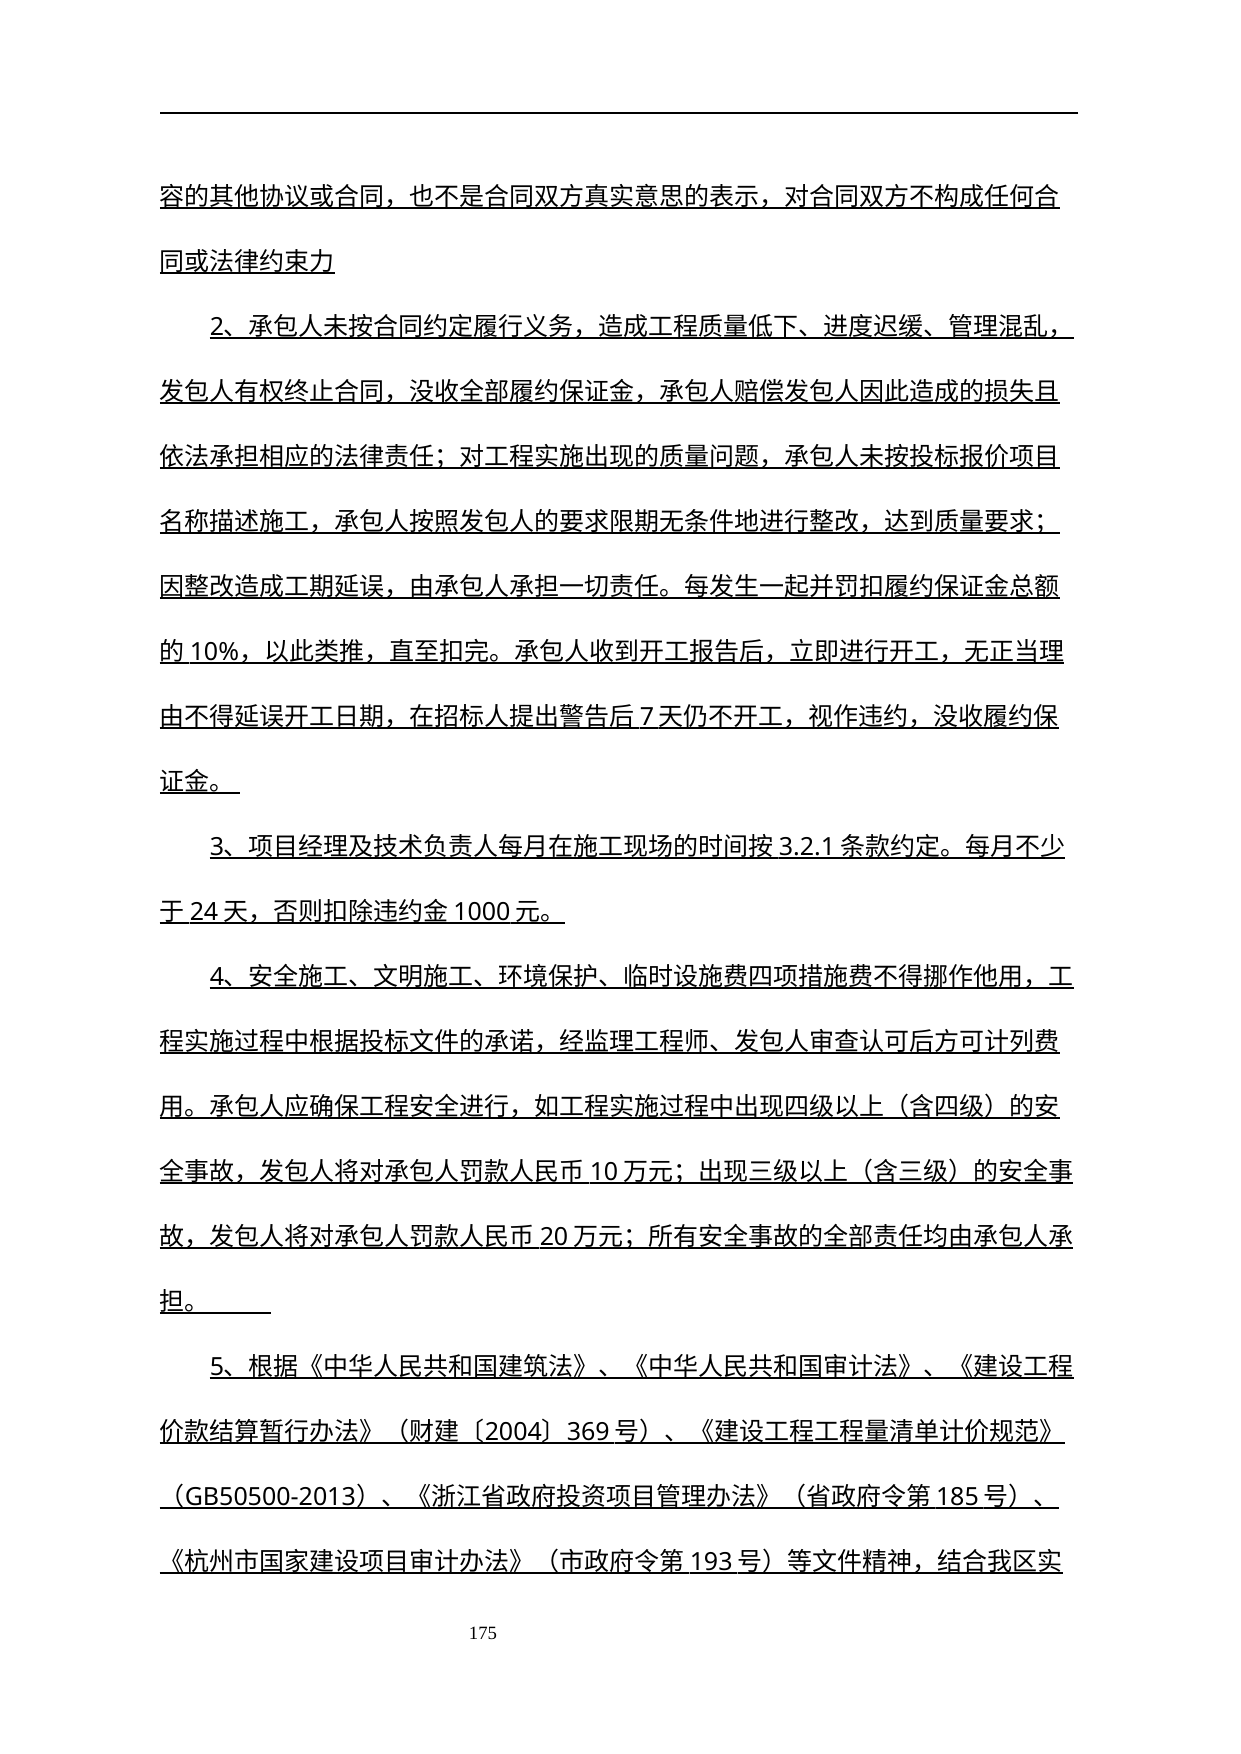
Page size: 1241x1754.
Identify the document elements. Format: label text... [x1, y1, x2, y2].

text 3、项目经理及技术负责人每月在施工现场的时间按3.2.1条款约定。每月不少于24天，否则扣除违约金1000元。 [159, 812, 1078, 942]
text 4、安全施工、文明施工、环境保护、临时设施费四项措施费不得挪作他用，工程实施过程中根据投标文件的承诺，经监理工程师、发包人审查认可后方可计列费用。承包人应确保工程安全进行，如工程实施过程中出现四级以上（含四级）的安全事故，发包人将对承包人罚款人民币10万元；出现三级以上（含三级）的安全事故，发包人将对承包人罚款人民币20万元；所有安全事故的全部责任均由承包人承担。 [159, 942, 1078, 1332]
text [159, 1332, 1078, 1592]
text 2、承包人未按合同约定履行义务，造成工程质量低下、进度迟缓、管理混乱，发包人有权终止合同，没收全部履约保证金，承包人赔偿发包人因此造成的损失且依法承担相应的法律责任；对工程实施出现的质量问题，承包人未按投标报价项目名称描述施工，承包人按照发包人的要求限期无条件地进行整改，达到质量要求；因整改造成工期延误，由承包人承担一切责任。每发生一起并罚扣履约保证金总额的10%，以此类推，直至扣完。承包人收到开工报告后，立即进行开工，无正当理由不得延误开工日期，在招标人提出警告后7天仍不开工，视作违约，没收履约保证金。 [159, 292, 1078, 812]
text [159, 162, 1078, 292]
